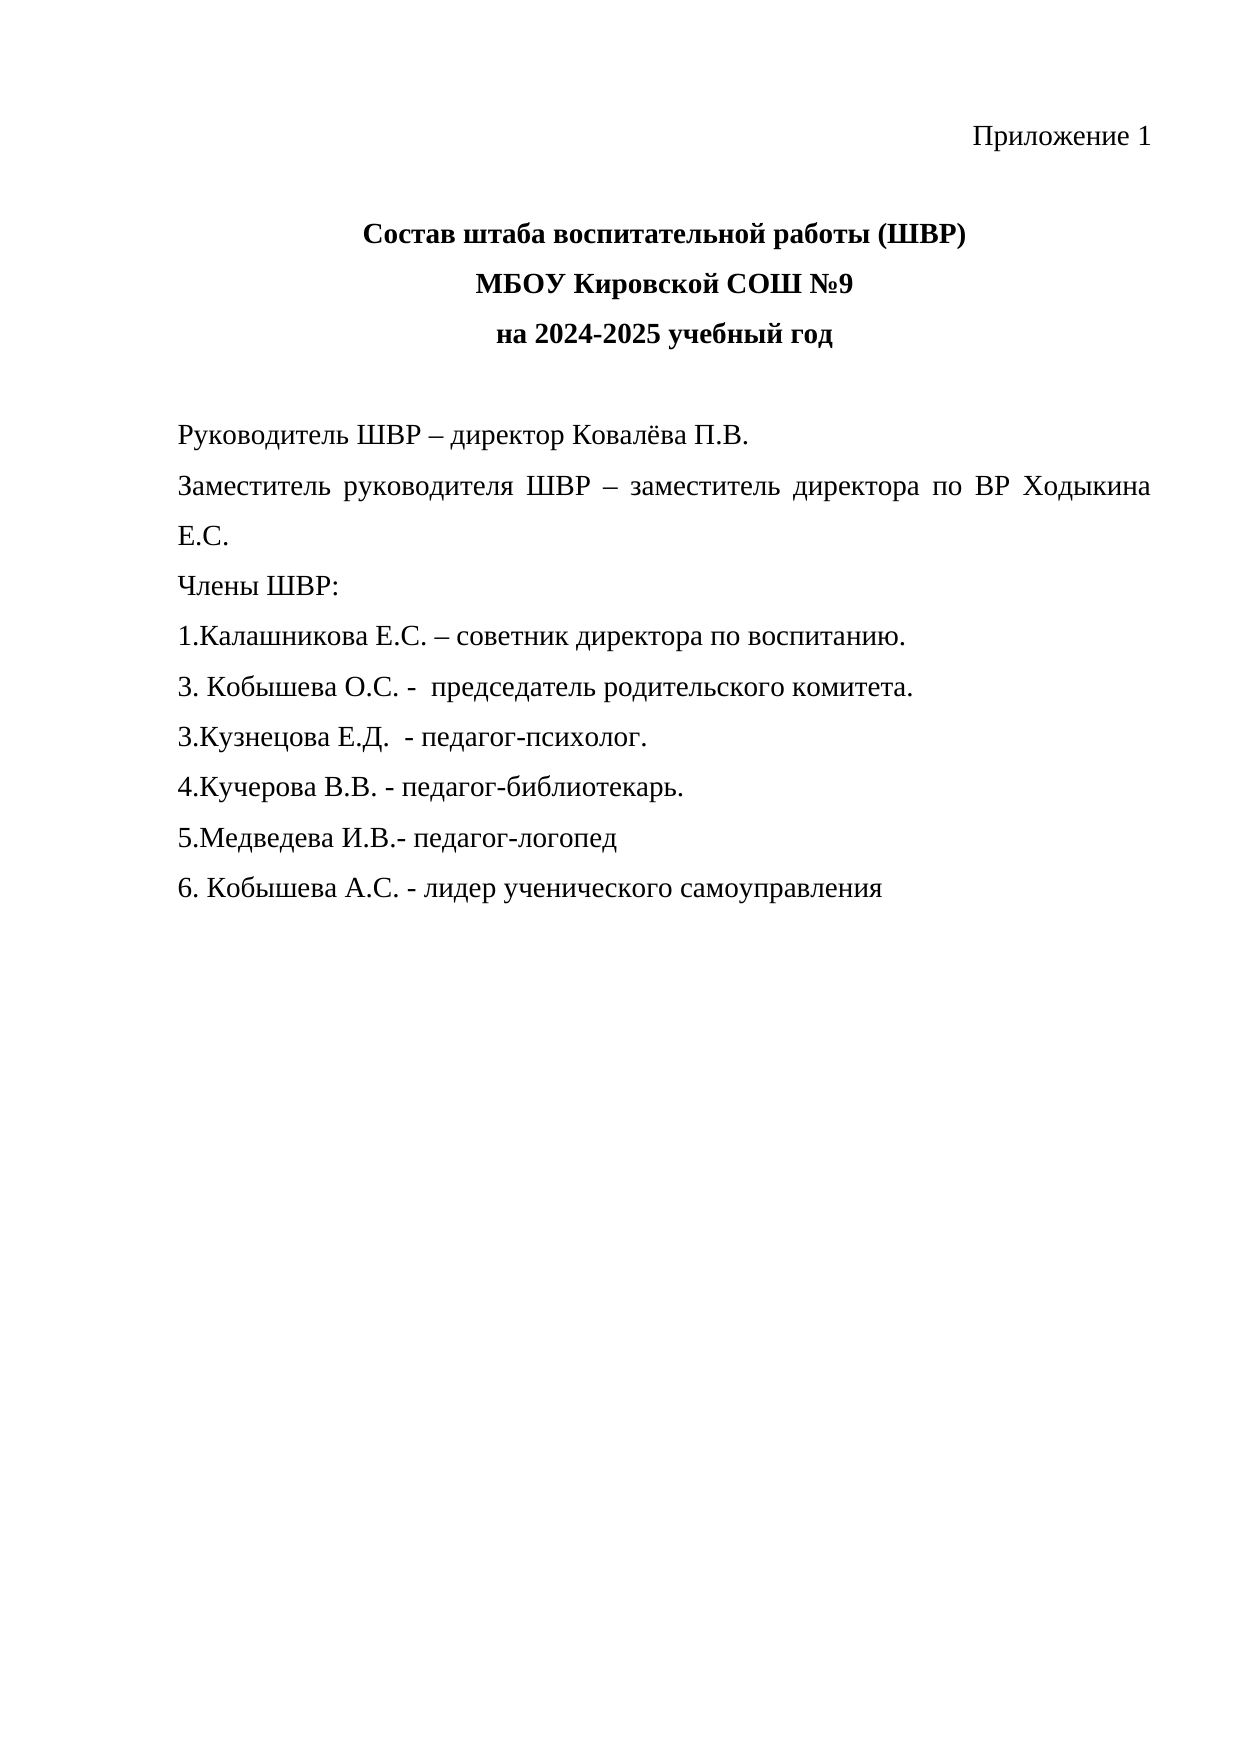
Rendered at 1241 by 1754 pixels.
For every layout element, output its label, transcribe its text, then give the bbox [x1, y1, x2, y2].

text Приложение 1 [177, 118, 1152, 152]
text Состав штаба воспитательной работы (ШВР) [177, 216, 1152, 249]
text Заместитель руководителя ШВР – заместитель директора по ВР Ходыкина Е.С. [177, 468, 1152, 551]
text 5.Медведева И.В.- педагог-логопед [177, 820, 1152, 853]
text МБОУ Кировской СОШ №9 [177, 266, 1152, 300]
text 1.Калашникова Е.С. – советник директора по воспитанию. [177, 618, 1152, 652]
text 4.Кучерова В.В. - педагог-библиотекарь. [177, 769, 1152, 803]
text 3. Кобышева О.С. - председатель родительского комитета. [177, 669, 1152, 702]
text Руководитель ШВР – директор Ковалёва П.В. [177, 417, 1152, 451]
text на 2024-2025 учебный год [177, 317, 1152, 350]
text 3.Кузнецова Е.Д. - педагог-психолог. [177, 719, 1152, 753]
text 6. Кобышева А.С. - лидер ученического самоуправления [177, 870, 1152, 904]
text Члены ШВР: [177, 568, 1152, 602]
